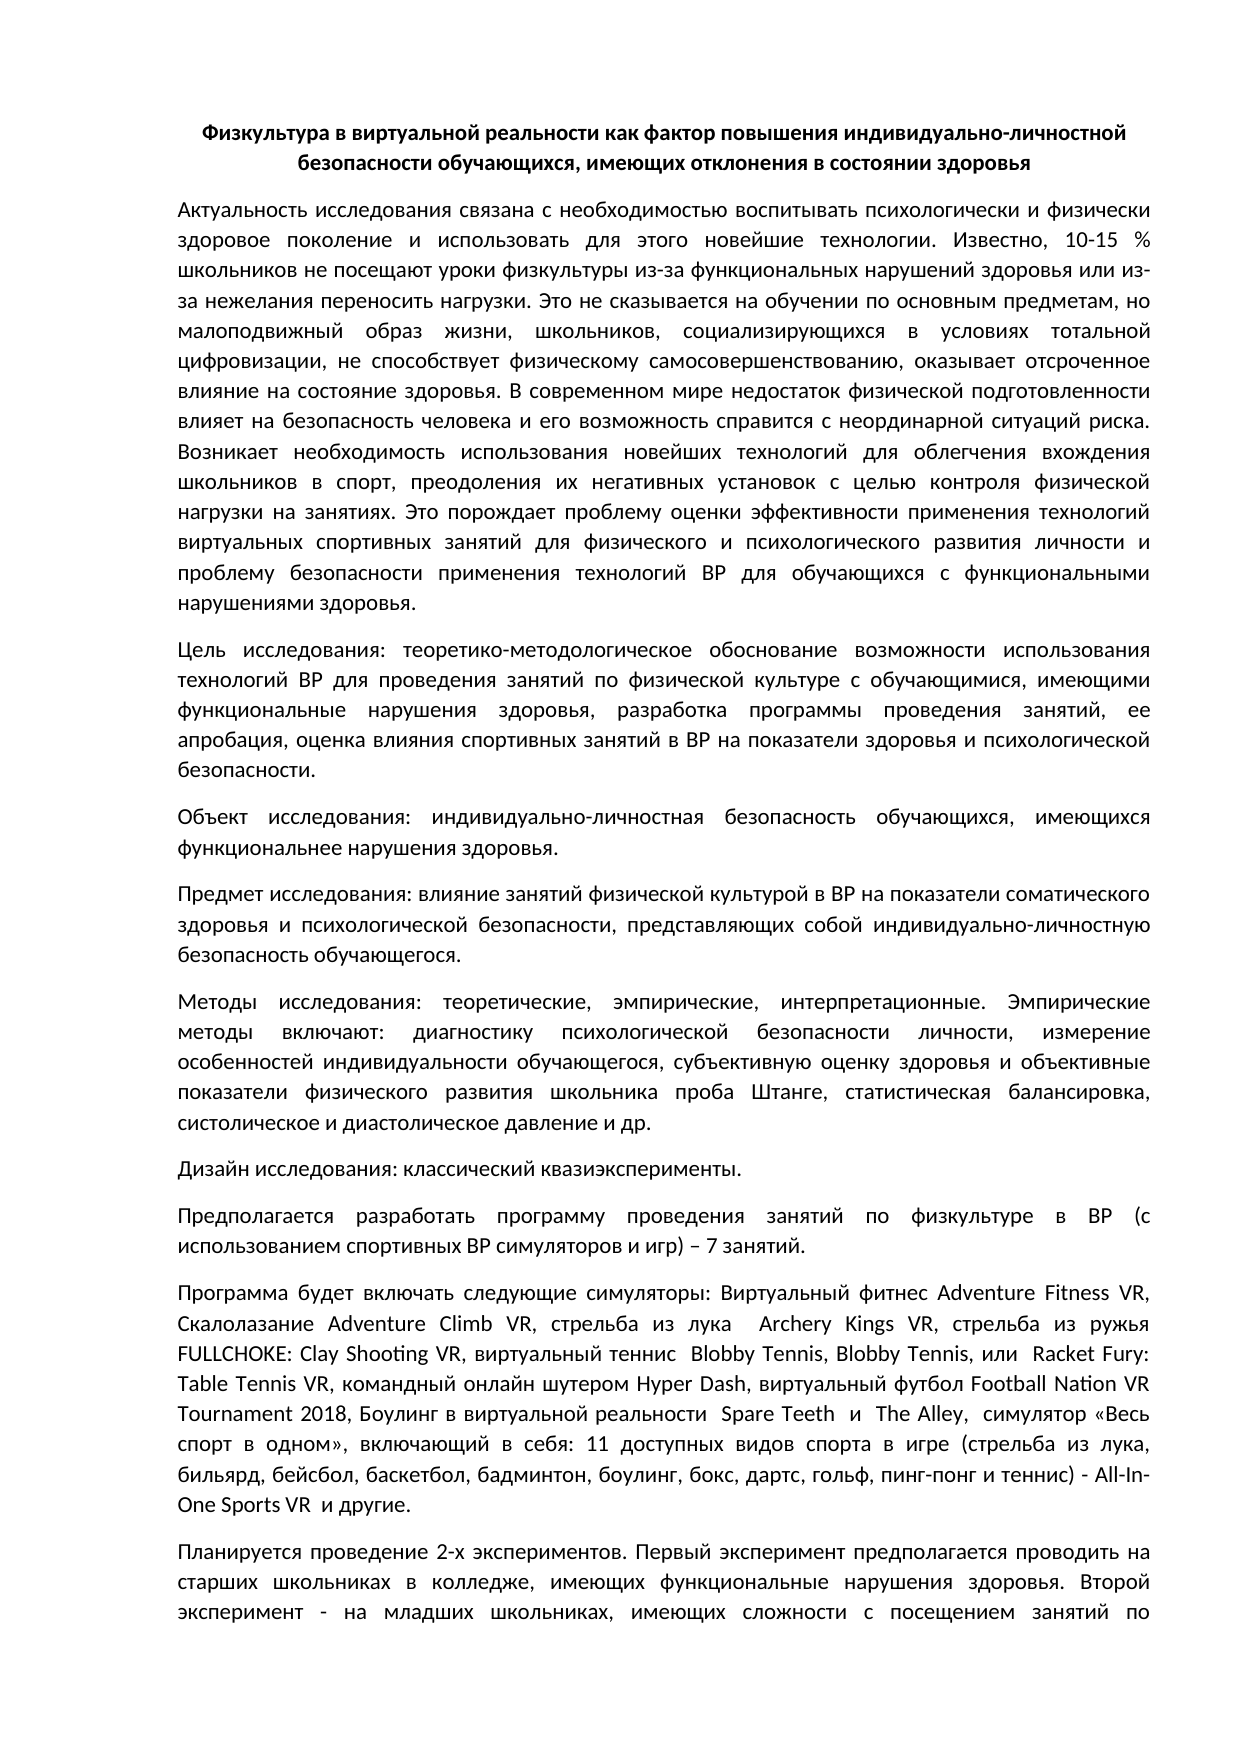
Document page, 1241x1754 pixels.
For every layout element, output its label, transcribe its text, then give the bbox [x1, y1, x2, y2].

text Актуальность исследования связана с необходимостью воспитывать психологически и физически здоровое поколение и использовать для этого новейшие технологии. Известно, 10-15 % школьников не посещают уроки физкультуры из-за функциональных нарушений здоровья или из-за нежелания переносить нагрузки. Это не сказывается на обучении по основным предметам, но малоподвижный образ жизни, школьников, социализирующихся в условиях тотальной цифровизации, не способствует физическому самосовершенствованию, оказывает отсроченное влияние на состояние здоровья. В современном мире недостаток физической подготовленности влияет на безопасность человека и его возможность справится с неординарной ситуаций риска. Возникает необходимость использования новейших технологий для облегчения вхождения школьников в спорт, преодоления их негативных установок с целью контроля физической нагрузки на занятиях. Это порождает проблему оценки эффективности применения технологий виртуальных спортивных занятий для физического и психологического развития личности и проблему безопасности применения технологий ВР для обучающихся с функциональными нарушениями здоровья. [177, 195, 1152, 616]
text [177, 1537, 1152, 1625]
text Физкультура в виртуальной реальности как фактор повышения индивидуально-личностной безопасности обучающихся, имеющих отклонения в состоянии здоровья [177, 118, 1152, 176]
text Предполагается разработать программу проведения занятий по физкультуре в ВР (с использованием спортивных ВР симуляторов и игр) – 7 занятий. [177, 1201, 1152, 1260]
text Дизайн исследования: классический квазиэксперименты. [177, 1154, 1152, 1183]
text Программа будет включать следующие симуляторы: Виртуальный фитнес Adventure Fitness VR, Скалолазание Adventure Climb VR, стрельба из лука Archery Kings VR, стрельба из ружья FULLCHOKE: Clay Shooting VR, виртуальный теннис Blobby Tennis, Blobby Tennis, или Racket Fury: Table Tennis VR, командный онлайн шутером Hyper Dash, виртуальный футбол Football Nation VR Tournament 2018, Боулинг в виртуальной реальности Spare Teeth и The Alley, симулятор «Весь спорт в одном», включающий в себя: 11 доступных видов спорта в игре (стрельба из лука, бильярд, бейсбол, баскетбол, бадминтон, боулинг, бокс, дартс, гольф, пинг-понг и теннис) - All-In-One Sports VR и другие. [177, 1278, 1152, 1518]
text Объект исследования: индивидуально-личностная безопасность обучающихся, имеющихся функциональнее нарушения здоровья. [177, 802, 1152, 861]
text Цель исследования: теоретико-методологическое обоснование возможности использования технологий ВР для проведения занятий по физической культуре с обучающимися, имеющими функциональные нарушения здоровья, разработка программы проведения занятий, ее апробация, оценка влияния спортивных занятий в ВР на показатели здоровья и психологической безопасности. [177, 635, 1152, 784]
text Методы исследования: теоретические, эмпирические, интерпретационные. Эмпирические методы включают: диагностику психологической безопасности личности, измерение особенностей индивидуальности обучающегося, субъективную оценку здоровья и объективные показатели физического развития школьника проба Штанге, статистическая балансировка, систолическое и диастолическое давление и др. [177, 987, 1152, 1136]
text Предмет исследования: влияние занятий физической культурой в ВР на показатели соматического здоровья и психологической безопасности, представляющих собой индивидуально-личностную безопасность обучающегося. [177, 879, 1152, 968]
